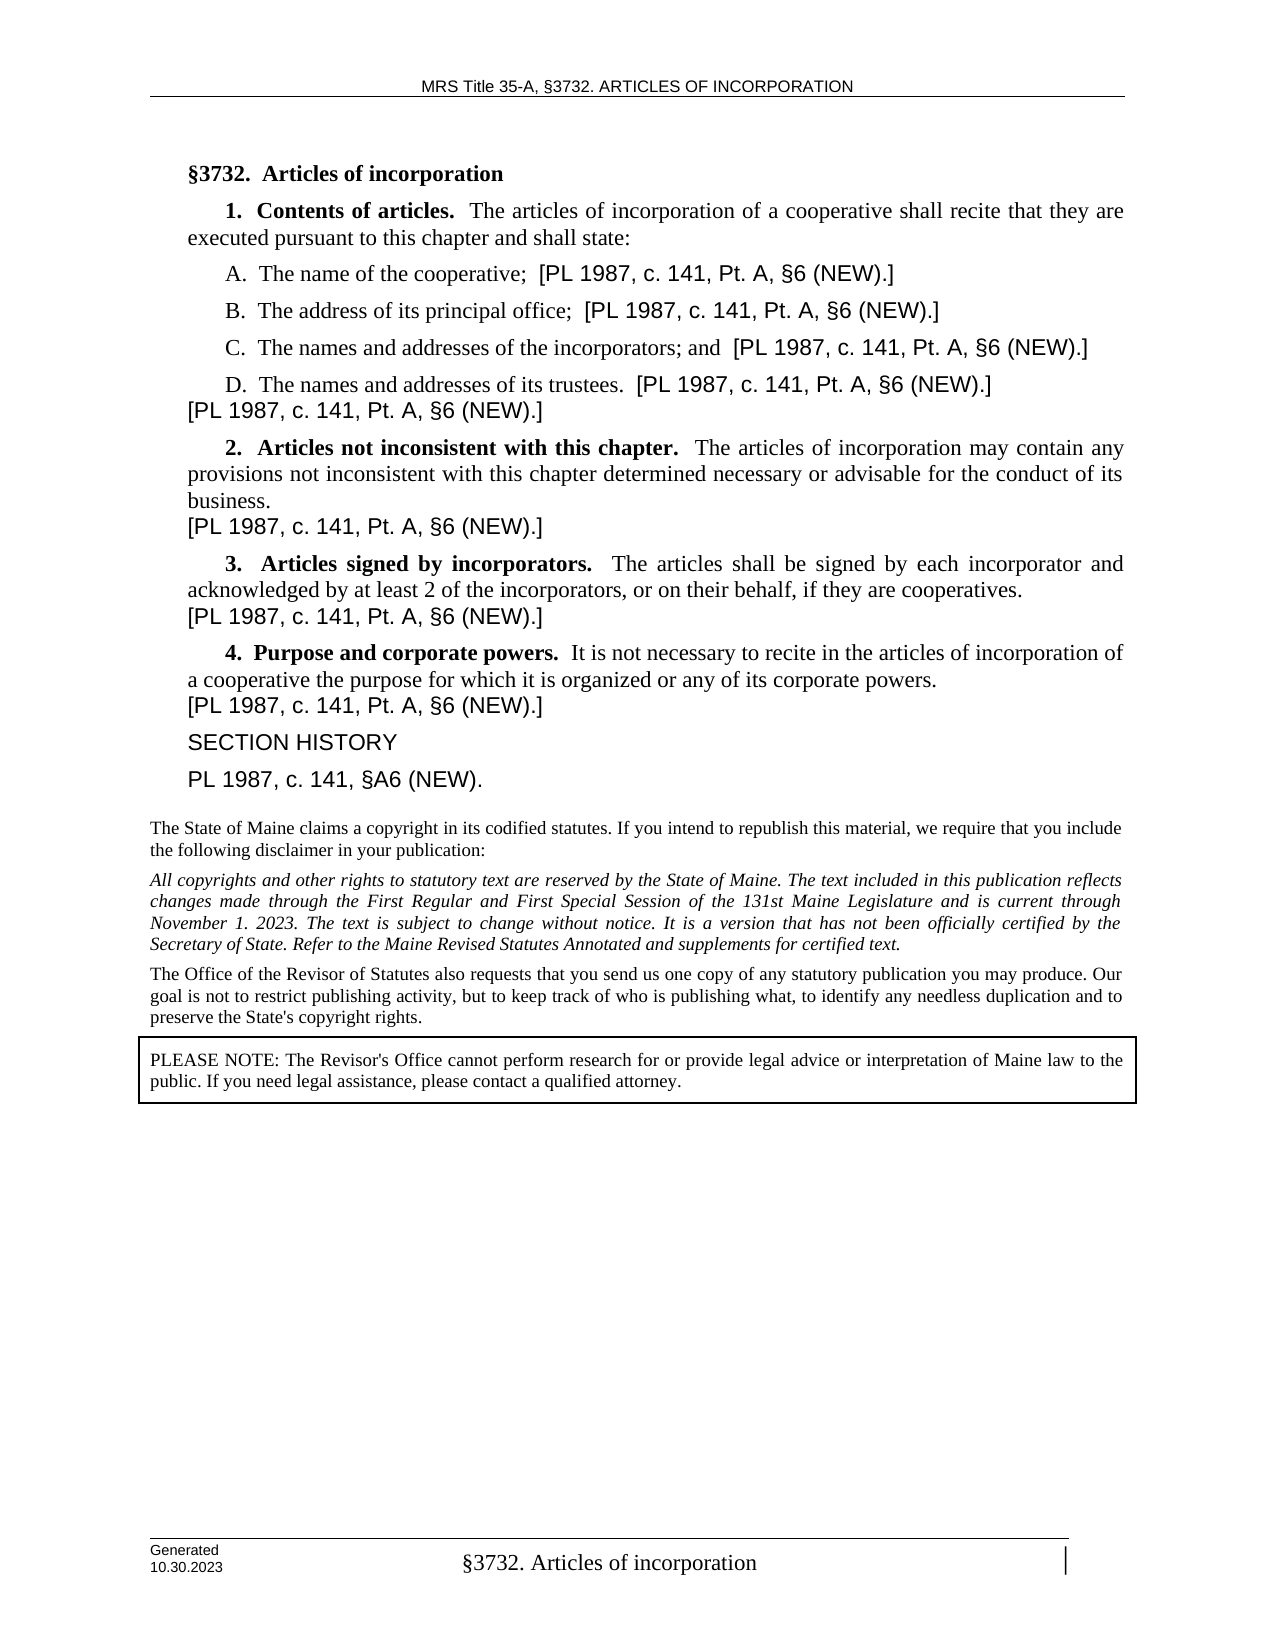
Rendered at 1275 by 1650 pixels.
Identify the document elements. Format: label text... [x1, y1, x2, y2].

text PLEASE NOTE: The Revisor's Office cannot perform research for or provide legal advice or interpretation of Maine law to the public. If you need legal assistance, please contact a qualified attorney. [140, 1038, 1135, 1102]
text 4. Purpose and corporate powers. It is not necessary to recite in the articles of incorporation of a cooperative the purpose for which it is organized or any of its corporate powers. [187, 639, 1125, 692]
text [PL 1987, c. 141, Pt. A, §6 (NEW).] [187, 692, 1125, 718]
text All copyrights and other rights to statutory text are reserved by the State of Maine. The text included in this publication reflects changes made through the First Regular and First Special Session of the 131st Maine Legislature and is current through November 1. 2023 . The text is subject to change without notice. It is a version that has not been officially certified by the Secretary of State. Refer to the Maine Revised Statutes Annotated and supplements for certified text. [150, 868, 1125, 955]
text The State of Maine claims a copyright in its codified statutes. If you intend to republish this material, we require that you include the following disclaimer in your publication: [150, 817, 1125, 860]
text [PL 1987, c. 141, Pt. A, §6 (NEW).] [187, 603, 1125, 629]
text 2. Articles not inconsistent with this chapter. The articles of incorporation may contain any provisions not inconsistent with this chapter determined necessary or advisable for the conduct of its business. [187, 434, 1125, 513]
text The Office of the Revisor of Statutes also requests that you send us one copy of any statutory publication you may produce. Our goal is not to restrict publishing activity, but to keep track of who is publishing what, to identify any needless duplication and to preserve the State's copyright rights. [150, 963, 1125, 1028]
text [PL 1987, c. 141, Pt. A, §6 (NEW).] [187, 397, 1125, 424]
text SECTION HISTORY [187, 729, 1125, 755]
text D. The names and addresses of its trustees. [PL 1987, c. 141, Pt. A, §6 (NEW).] [225, 371, 1125, 397]
text 3. Articles signed by incorporators. The articles shall be signed by each incorporator and acknowledged by at least 2 of the incorporators, or on their behalf, if they are cooperatives. [187, 550, 1125, 603]
text C. The names and addresses of the incorporators; and [PL 1987, c. 141, Pt. A, §6 (NEW).] [225, 334, 1125, 361]
text PL 1987, c. 141, §A6 (NEW). [187, 766, 1125, 792]
text B. The address of its principal office; [PL 1987, c. 141, Pt. A, §6 (NEW).] [225, 297, 1125, 324]
text A. The name of the cooperative; [PL 1987, c. 141, Pt. A, §6 (NEW).] [225, 260, 1125, 287]
text 1. Contents of articles. The articles of incorporation of a cooperative shall recite that they are executed pursuant to this chapter and shall state: [187, 197, 1125, 250]
text [PL 1987, c. 141, Pt. A, §6 (NEW).] [187, 513, 1125, 539]
text §3732. Articles of incorporation [187, 160, 1125, 187]
